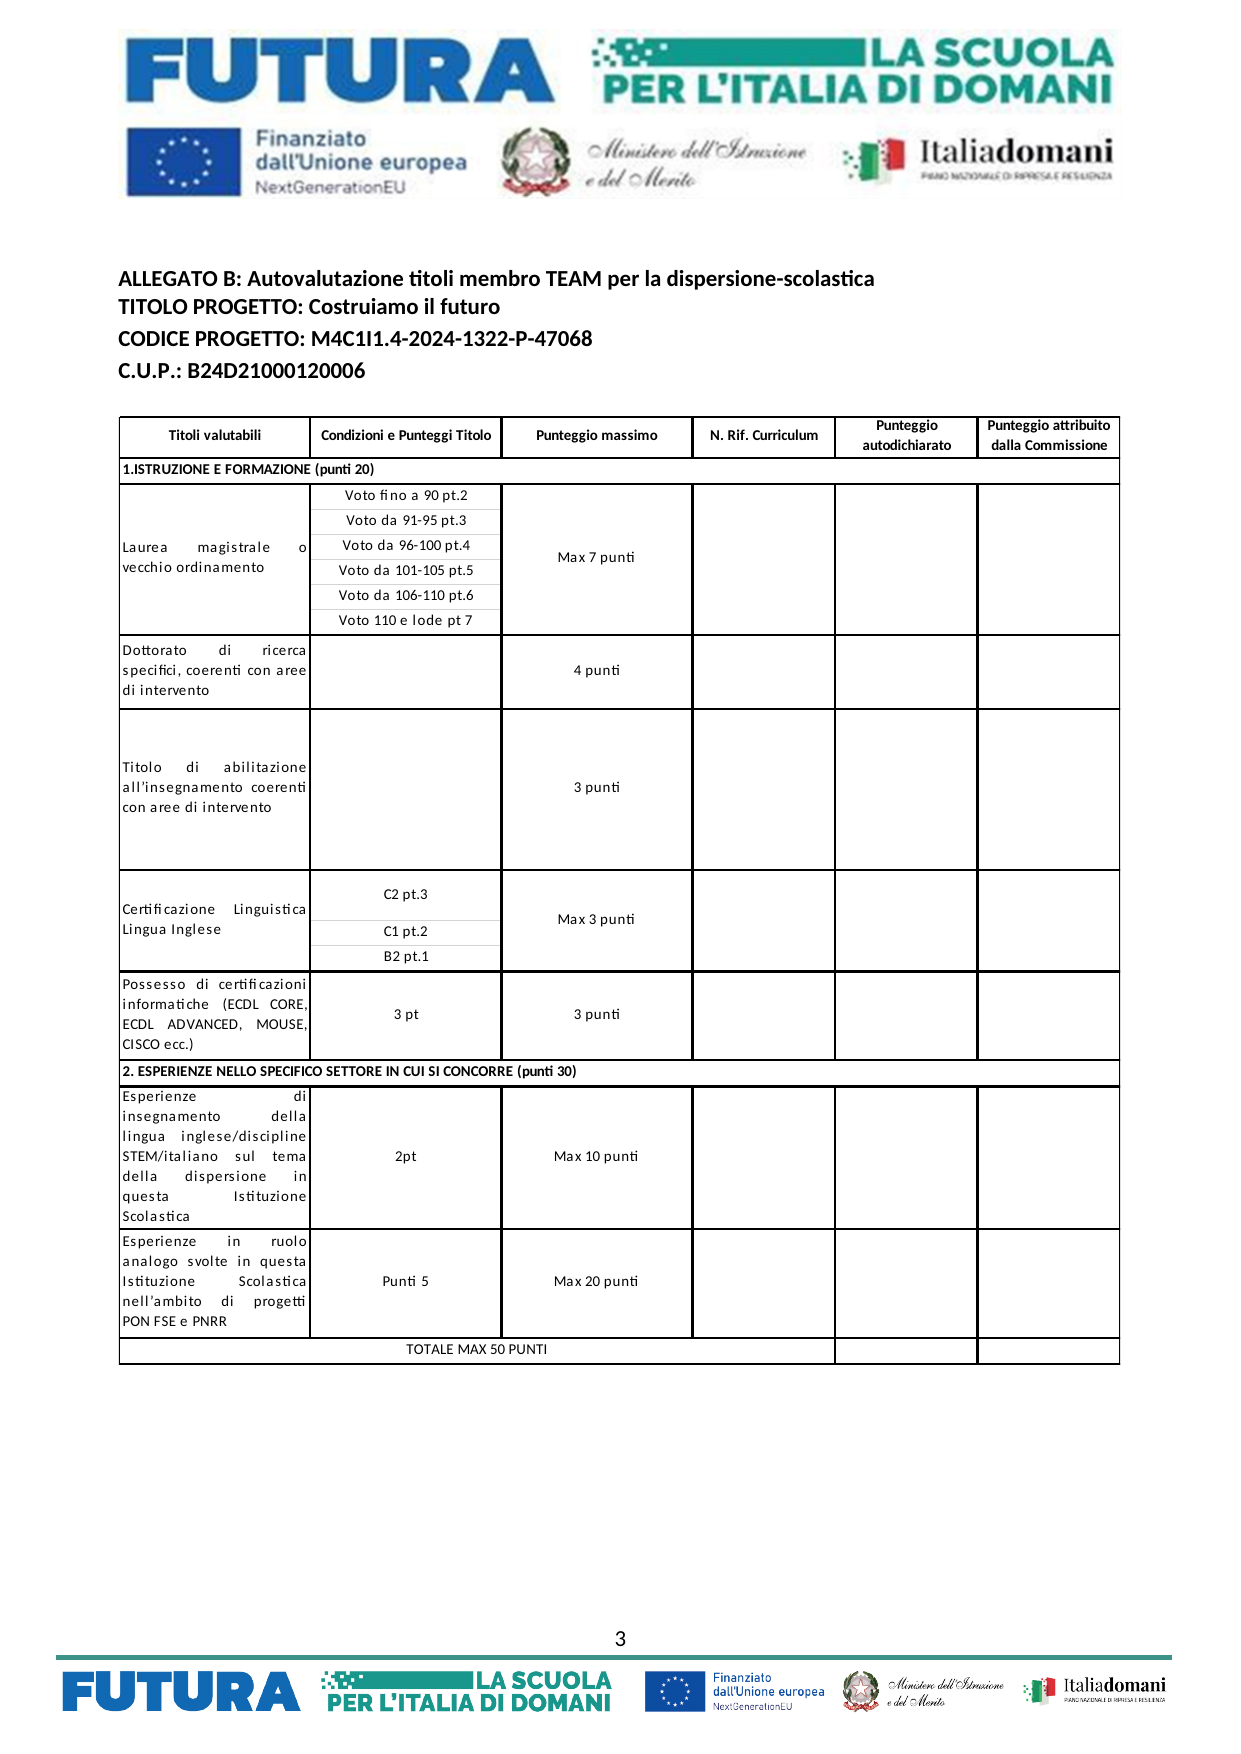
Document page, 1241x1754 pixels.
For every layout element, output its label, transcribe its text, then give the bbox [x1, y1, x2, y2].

text C.U.P.: B24D21000120006 [118, 356, 1122, 384]
text ALLEGATO B: Autovalutazione titoli membro TEAM per la dispersione-scolastica [118, 264, 1122, 292]
text CODICE PROGETTO: M4C1I1.4-2024-1322-P-47068 [118, 324, 1122, 352]
text TITOLO PROGETTO: Costruiamo il futuro [118, 292, 1122, 320]
picture [60, 1668, 1168, 1715]
picture [118, 29, 1123, 200]
